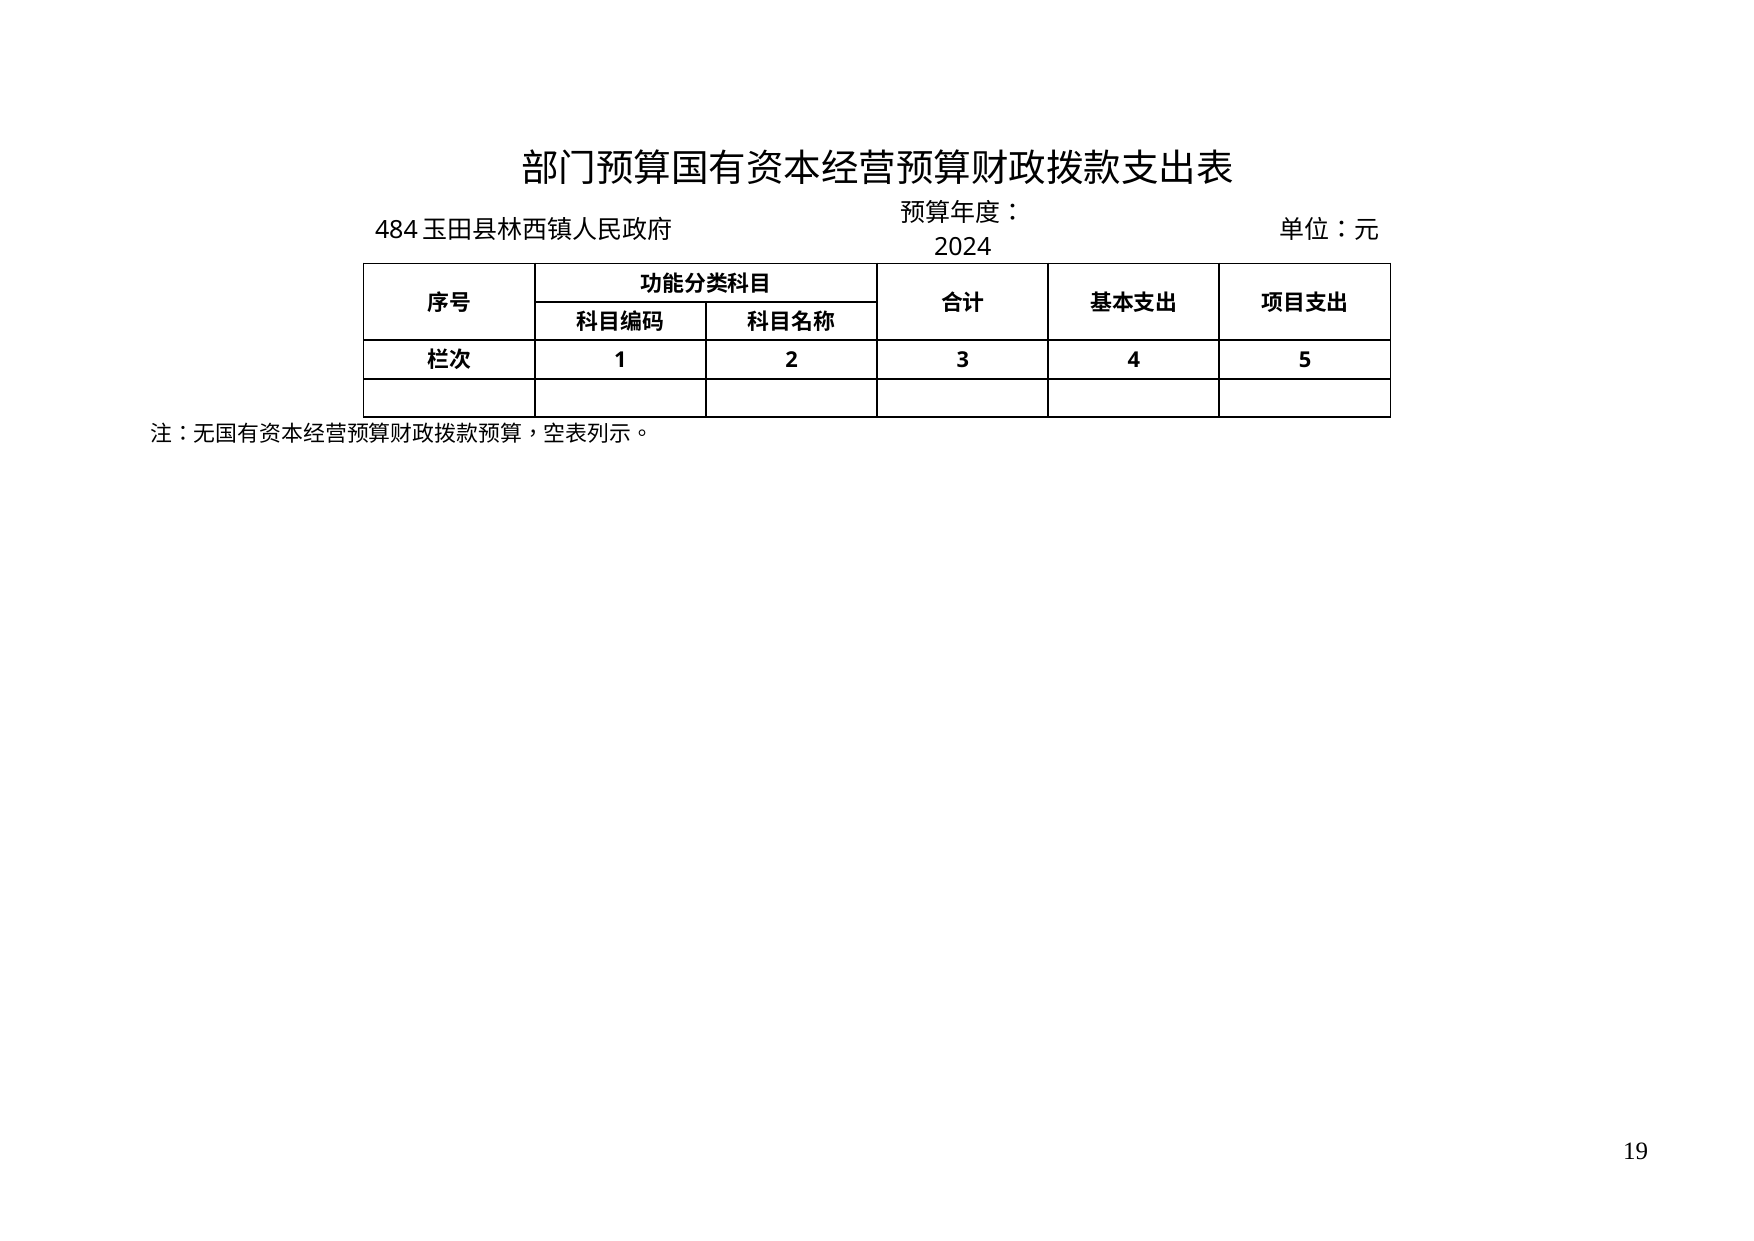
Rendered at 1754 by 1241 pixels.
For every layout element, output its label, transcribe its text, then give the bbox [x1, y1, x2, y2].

text 部门预算国有资本经营预算财政拨款支出表 [106, 142, 1648, 193]
table_cell 科目编码 [536, 303, 705, 339]
table_cell 项目支出 [1220, 264, 1390, 339]
table_cell 功能分类科目 [536, 264, 876, 301]
table_header 单位：元 [1049, 195, 1390, 262]
table_cell [707, 380, 876, 416]
table_cell 科目名称 [707, 303, 876, 339]
table_cell [1220, 380, 1390, 416]
table_header 预算年度：2024 [878, 195, 1047, 262]
table_cell [878, 380, 1047, 416]
table_cell 基本支出 [1049, 264, 1218, 339]
table_cell 3 [878, 341, 1047, 378]
text 注：无国有资本经营预算财政拨款预算，空表列示。 [106, 418, 1648, 448]
table_cell 合计 [878, 264, 1047, 339]
table_cell [536, 380, 705, 416]
table_cell 2 [707, 341, 876, 378]
table_cell 5 [1220, 341, 1390, 378]
table_cell 序号 [364, 264, 534, 339]
table_cell 栏次 [364, 341, 534, 378]
table_header 484玉田县林西镇人民政府 [364, 195, 876, 262]
table_cell [364, 380, 534, 416]
table_cell 4 [1049, 341, 1218, 378]
table_cell 1 [536, 341, 705, 378]
table_cell [1049, 380, 1218, 416]
